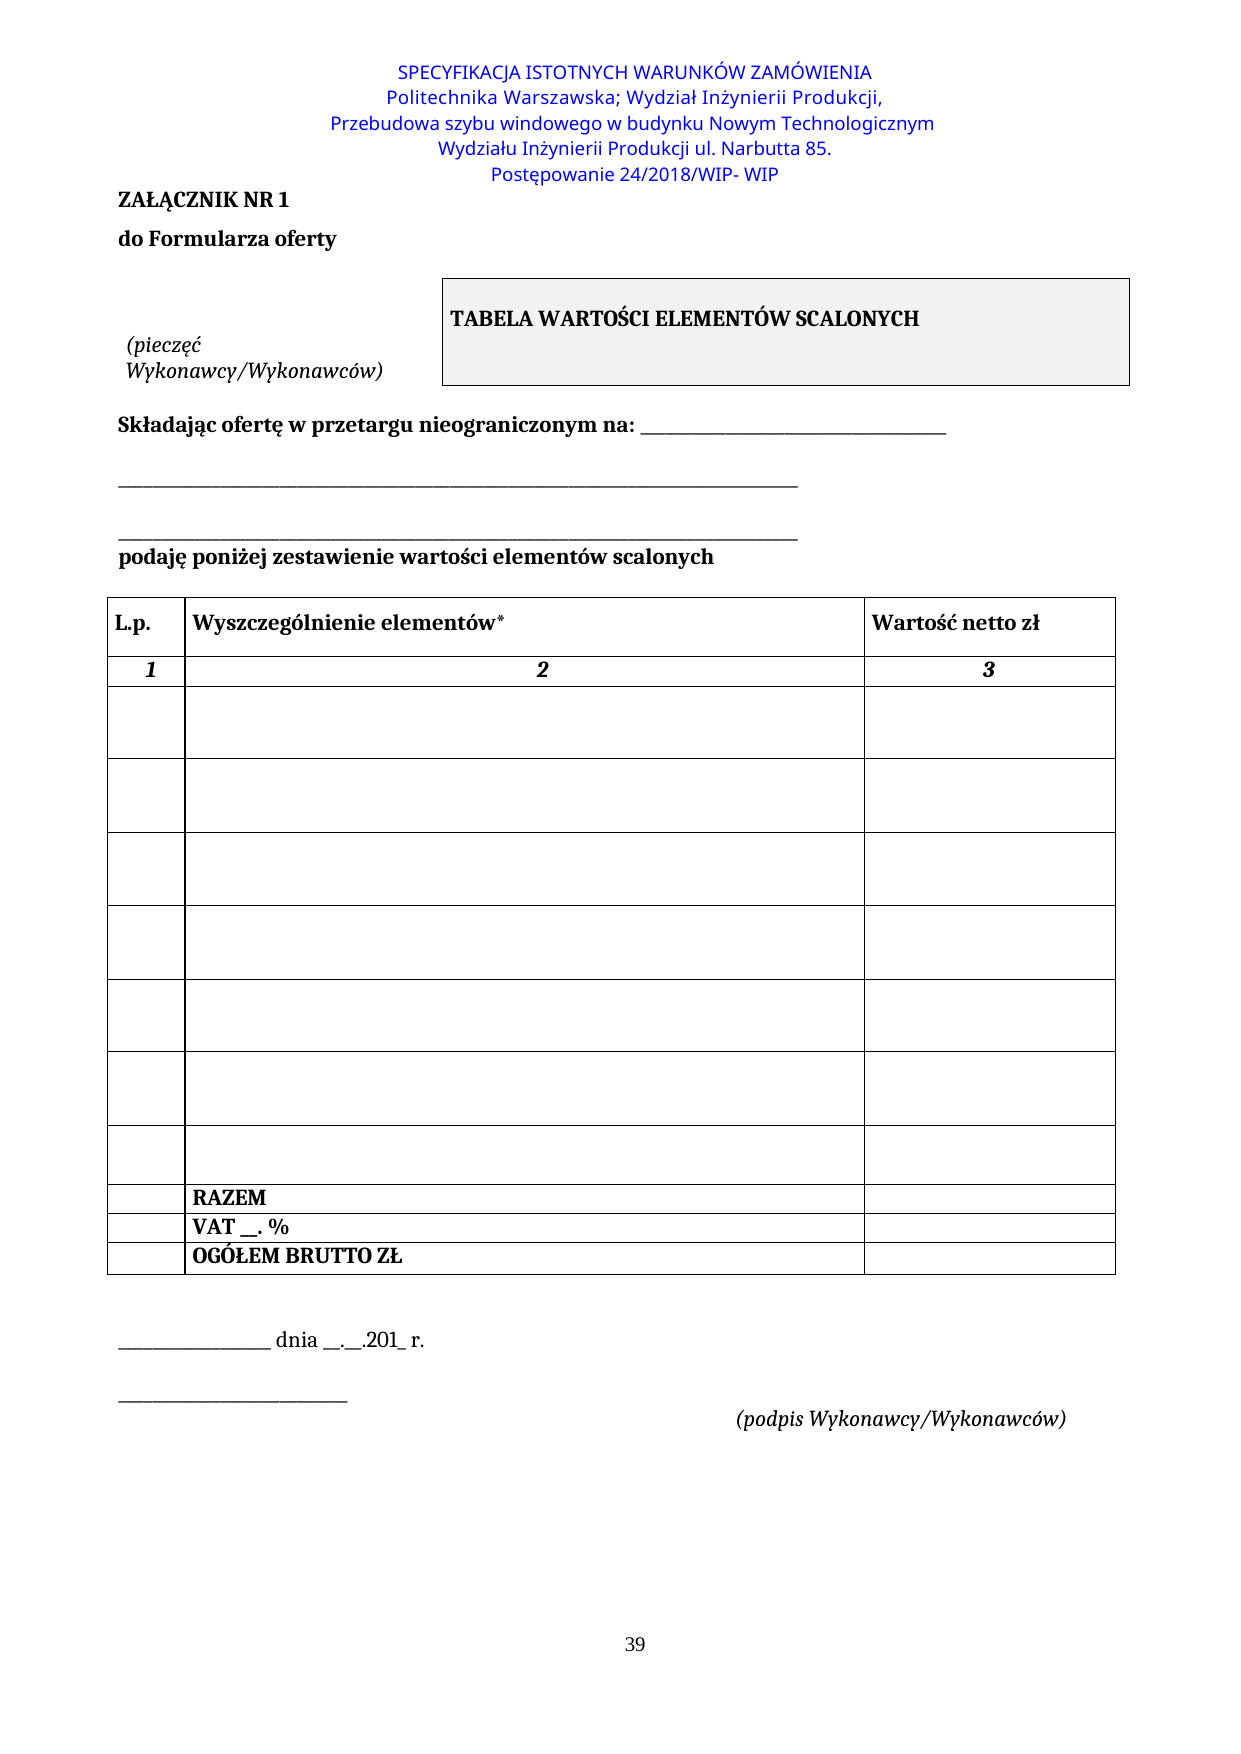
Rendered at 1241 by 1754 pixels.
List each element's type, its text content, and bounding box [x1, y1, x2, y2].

table_header Wartość netto zł [865, 598, 1115, 656]
table_cell [108, 1185, 184, 1213]
table_cell [865, 759, 1115, 832]
table_cell OGÓŁEM BRUTTO ZŁ [186, 1243, 864, 1273]
table_cell [865, 980, 1115, 1051]
table_cell [108, 1214, 184, 1242]
table_cell [108, 980, 184, 1051]
table_cell VAT __. % [186, 1214, 864, 1242]
table_header TABELA WARTOŚCI ELEMENTÓW SCALONYCH [443, 279, 1129, 385]
table_cell [865, 1214, 1115, 1242]
text do Formularza oferty [118, 226, 1152, 252]
table_cell [186, 906, 864, 979]
table_cell [108, 1126, 184, 1184]
table_cell [108, 1243, 184, 1273]
table_cell [865, 906, 1115, 979]
table_header L.p. [108, 598, 184, 656]
text Składając ofertę w przetargu nieograniczonym na: ____________________________________ [118, 412, 1152, 438]
table_cell [186, 980, 864, 1051]
text ___________________________ [118, 1380, 1152, 1406]
text (podpis Wykonawcy/Wykonawców) [561, 1406, 1152, 1433]
table_cell [186, 759, 864, 832]
table_cell [865, 687, 1115, 758]
table_cell [108, 687, 184, 758]
table_cell [108, 1052, 184, 1125]
table_header Wyszczególnienie elementów* [186, 598, 864, 656]
table_cell [186, 1052, 864, 1125]
table_cell [865, 1243, 1115, 1273]
table_cell [865, 1126, 1115, 1184]
table_cell [865, 1185, 1115, 1213]
table_cell [186, 833, 864, 904]
table_cell 1 [108, 657, 184, 686]
table_cell [186, 1126, 864, 1184]
text ________________________________________________________________________________ [118, 517, 1152, 544]
table_cell RAZEM [186, 1185, 864, 1213]
table_cell [108, 833, 184, 904]
table_cell 2 [186, 657, 864, 686]
table_cell [108, 906, 184, 979]
text __________________ dnia __.__.201_ r. [118, 1327, 1152, 1353]
text ________________________________________________________________________________ [118, 465, 1152, 491]
table_cell [108, 759, 184, 832]
text ZAŁĄCZNIK NR 1 [118, 187, 1152, 213]
table_cell [186, 687, 864, 758]
text podaję poniżej zestawienie wartości elementów scalonych [118, 544, 1152, 570]
table_cell 3 [865, 657, 1115, 686]
table_header (pieczęć Wykonawcy/Wykonawców) [118, 278, 442, 385]
table_cell [865, 1052, 1115, 1125]
table_cell [865, 833, 1115, 904]
